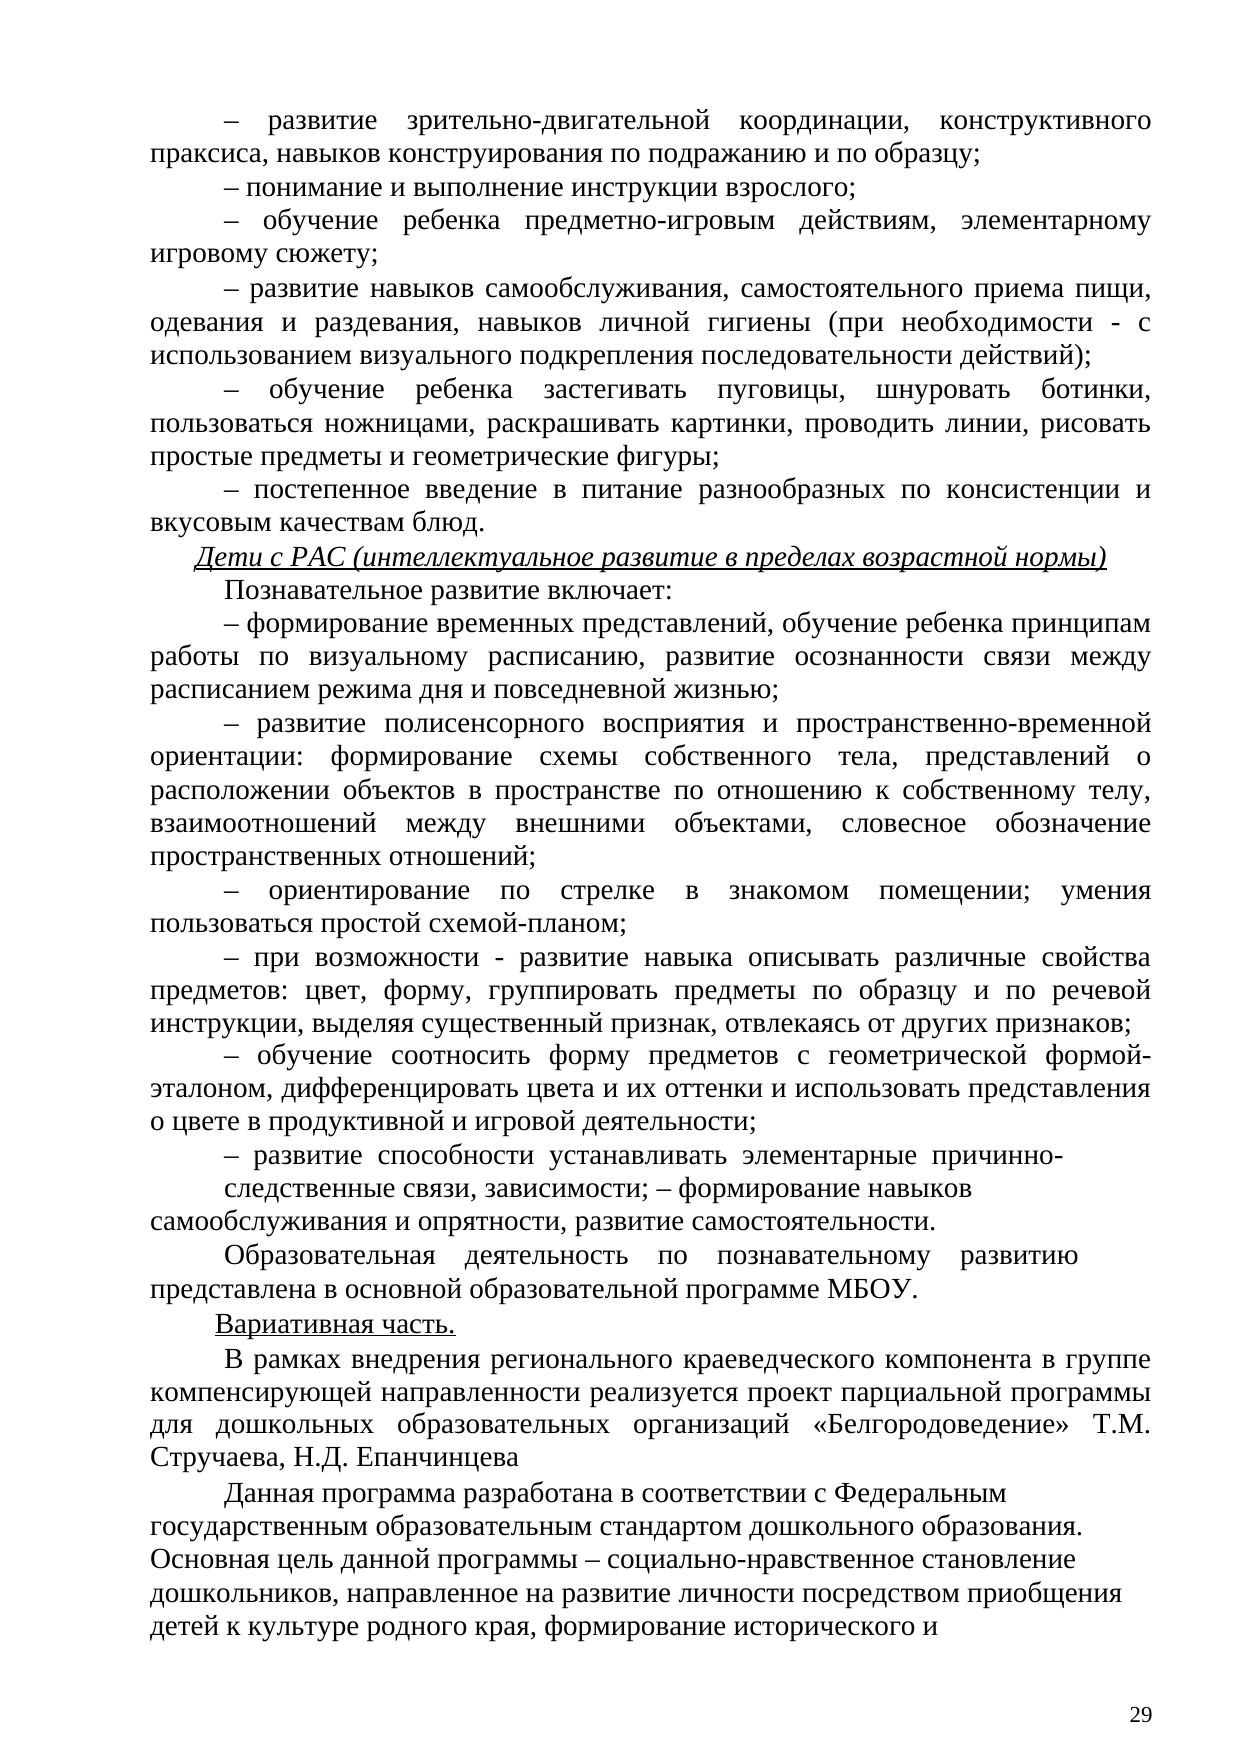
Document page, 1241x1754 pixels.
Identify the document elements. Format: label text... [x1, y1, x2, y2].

text – обучение соотносить форму предметов с геометрической формой-эталоном, дифференцировать цвета и их оттенки и использовать представления о цвете в продуктивной и игровой деятельности; [150, 1038, 1152, 1137]
text – обучение ребенка застегивать пуговицы, шнуровать ботинки, пользоваться ножницами, раскрашивать картинки, проводить линии, рисовать простые предметы и геометрические фигуры; [150, 373, 1152, 471]
text следственные связи, зависимости; – формирование навыков самообслуживания и опрятности, развитие самостоятельности. [150, 1172, 1152, 1237]
text – обучение ребенка предметно-игровым действиям, элементарному игровому сюжету; [150, 203, 1152, 269]
text – развитие способности устанавливать элементарные причинно- [150, 1137, 1152, 1171]
text – понимание и выполнение инструкции взрослого; [150, 169, 1152, 202]
text В рамках внедрения регионального краеведческого компонента в группе компенсирующей направленности реализуется проект парциальной программы для дошкольных образовательных организаций «Белгородоведение» Т.М. Стручаева, Н.Д. Епанчинцева [150, 1342, 1152, 1472]
text – развитие полисенсорного восприятия и пространственно-временной ориентации: формирование схемы собственного тела, представлений о расположении объектов в пространстве по отношению к собственному телу, взаимоотношений между внешними объектами, словесное обозначение пространственных отношений; [150, 706, 1152, 872]
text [150, 1476, 1152, 1642]
text представлена в основной образовательной программе МБОУ. [150, 1272, 1152, 1305]
text Вариативная часть. [214, 1306, 1152, 1339]
text – ориентирование по стрелке в знакомом помещении; умения пользоваться простой схемой-планом; [150, 873, 1152, 938]
text – развитие зрительно-двигательной координации, конструктивного праксиса, навыков конструирования по подражанию и по образцу; [150, 103, 1152, 168]
text Познавательное развитие включает: [150, 573, 1152, 606]
text – при возможности - развитие навыка описывать различные свойства предметов: цвет, форму, группировать предметы по образцу и по речевой инструкции, выделяя существенный признак, отвлекаясь от других признаков; [150, 940, 1152, 1038]
text Образовательная деятельность по познавательному развитию [150, 1237, 1152, 1271]
text – развитие навыков самообслуживания, самостоятельного приема пищи, одевания и раздевания, навыков личной гигиены (при необходимости - с использованием визуального подкрепления последовательности действий); [150, 270, 1152, 371]
text – формирование временных представлений, обучение ребенка принципам работы по визуальному расписанию, развитие осознанности связи между расписанием режима дня и повседневной жизнью; [150, 606, 1152, 704]
text – постепенное введение в питание разнообразных по консистенции и вкусовым качествам блюд. [150, 473, 1152, 538]
text Дети с РАС (интеллектуальное развитие в пределах возрастной нормы) [150, 540, 1152, 573]
